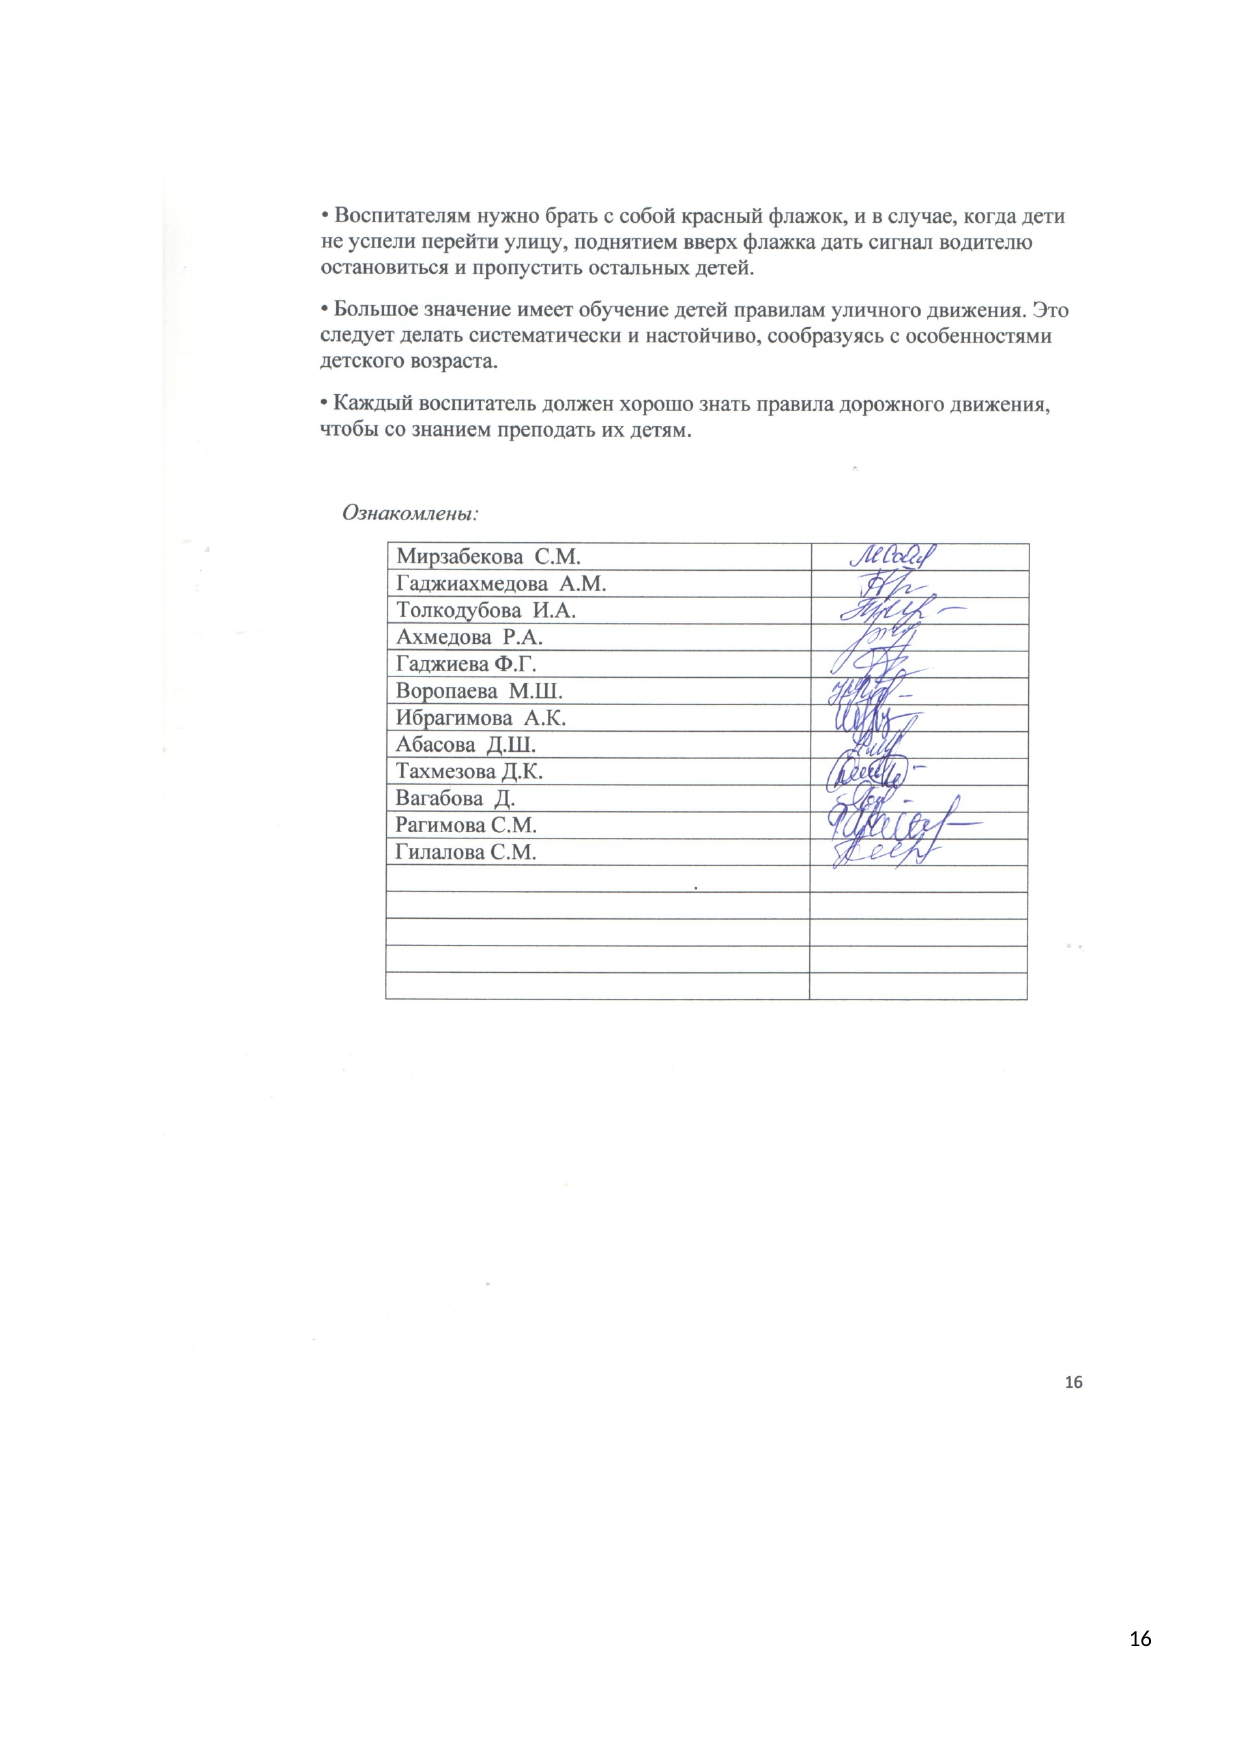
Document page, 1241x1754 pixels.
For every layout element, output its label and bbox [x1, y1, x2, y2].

picture [162, 118, 1152, 1399]
